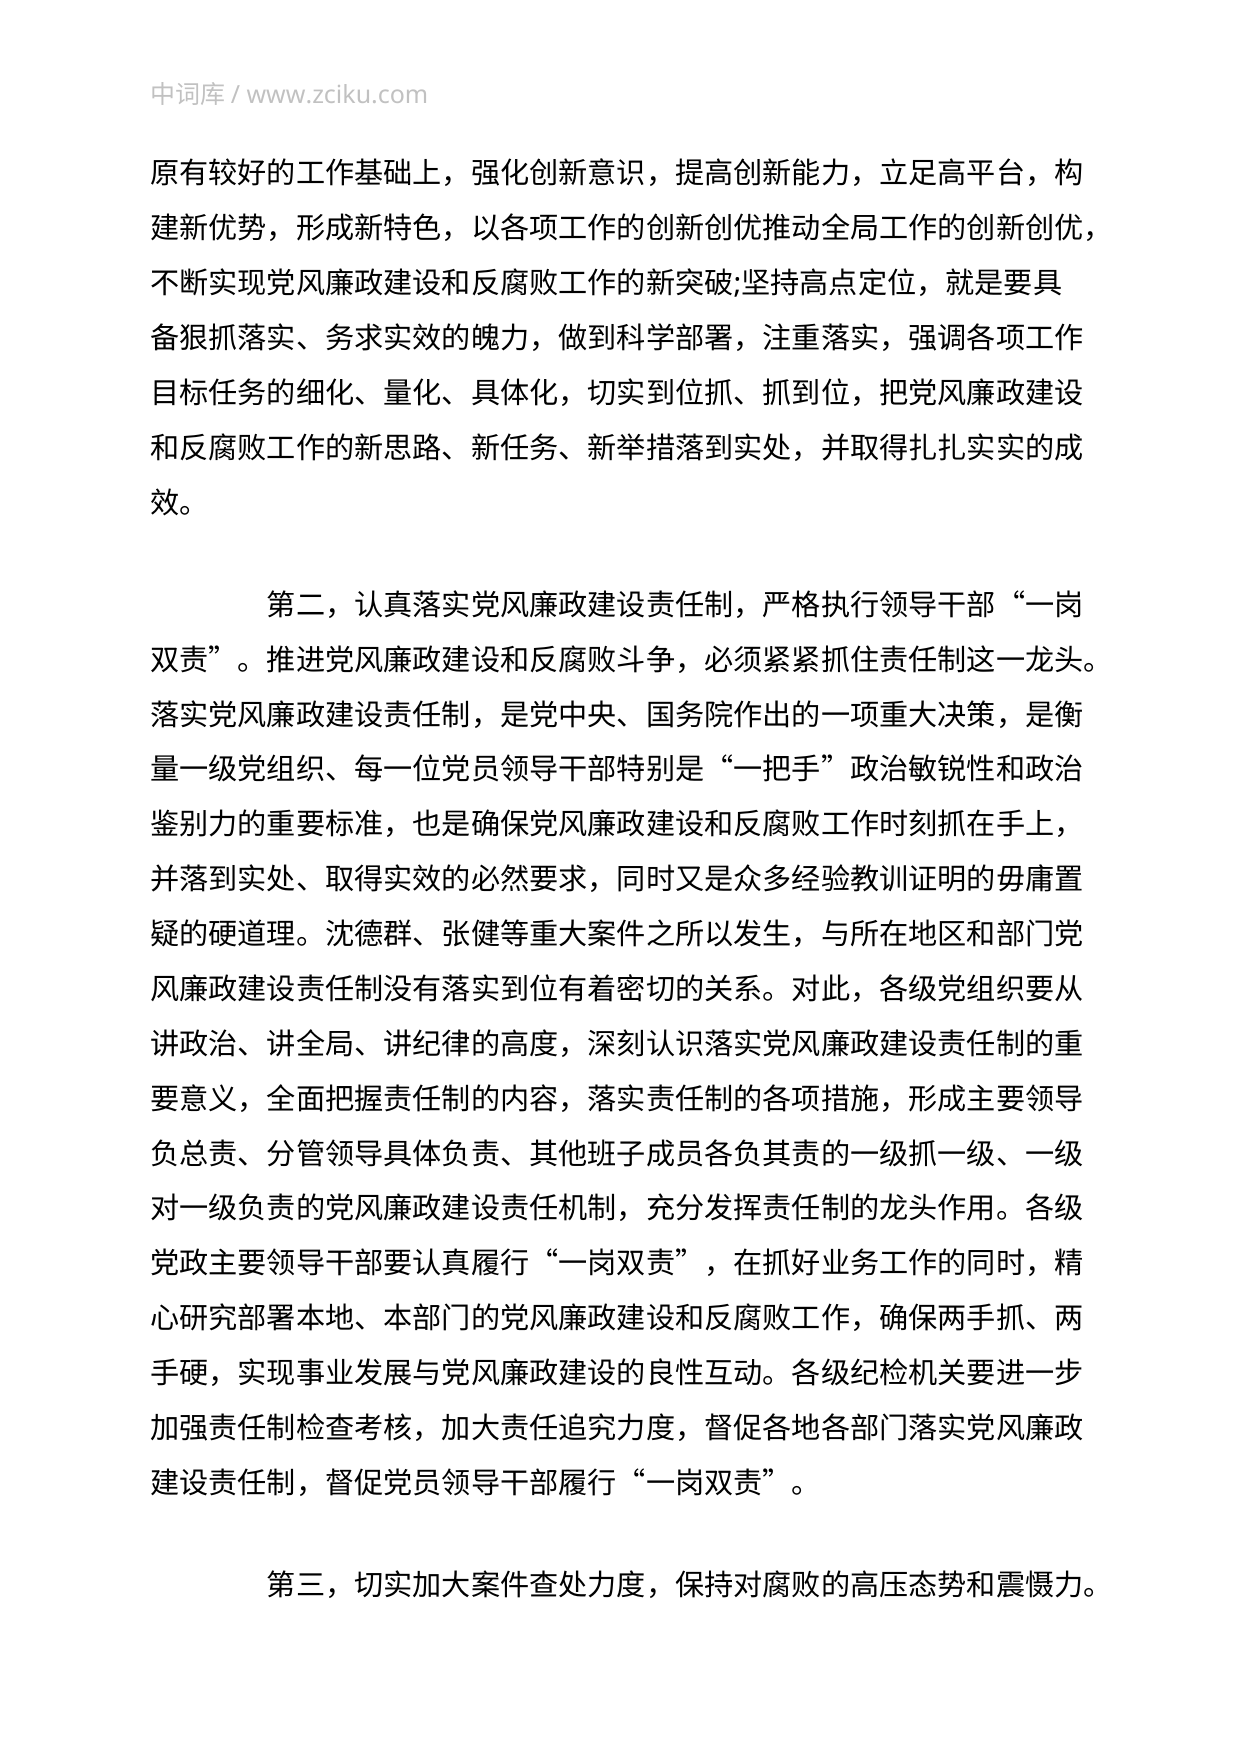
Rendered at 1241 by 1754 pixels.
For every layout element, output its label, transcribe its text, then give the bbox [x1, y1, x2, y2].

text 第二，认真落实党风廉政建设责任制，严格执行领导干部“一岗双责”。推进党风廉政建设和反腐败斗争，必须紧紧抓住责任制这一龙头。落实党风廉政建设责任制，是党中央、国务院作出的一项重大决策，是衡量一级党组织、每一位党员领导干部特别是“一把手”政治敏锐性和政治鉴别力的重要标准，也是确保党风廉政建设和反腐败工作时刻抓在手上，并落到实处、取得实效的必然要求，同时又是众多经验教训证明的毋庸置疑的硬道理。沈德群、张健等重大案件之所以发生，与所在地区和部门党风廉政建设责任制没有落实到位有着密切的关系。对此，各级党组织要从讲政治、讲全局、讲纪律的高度，深刻认识落实党风廉政建设责任制的重要意义，全面把握责任制的内容，落实责任制的各项措施，形成主要领导负总责、分管领导具体负责、其他班子成员各负其责的一级抓一级、一级对一级负责的党风廉政建设责任机制，充分发挥责任制的龙头作用。各级党政主要领导干部要认真履行“一岗双责”，在抓好业务工作的同时，精心研究部署本地、本部门的党风廉政建设和反腐败工作，确保两手抓、两手硬，实现事业发展与党风廉政建设的良性互动。各级纪检机关要进一步加强责任制检查考核，加大责任追究力度，督促各地各部门落实党风廉政建设责任制，督促党员领导干部履行“一岗双责”。 [150, 581, 1090, 1502]
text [150, 1561, 1090, 1604]
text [150, 150, 1090, 522]
